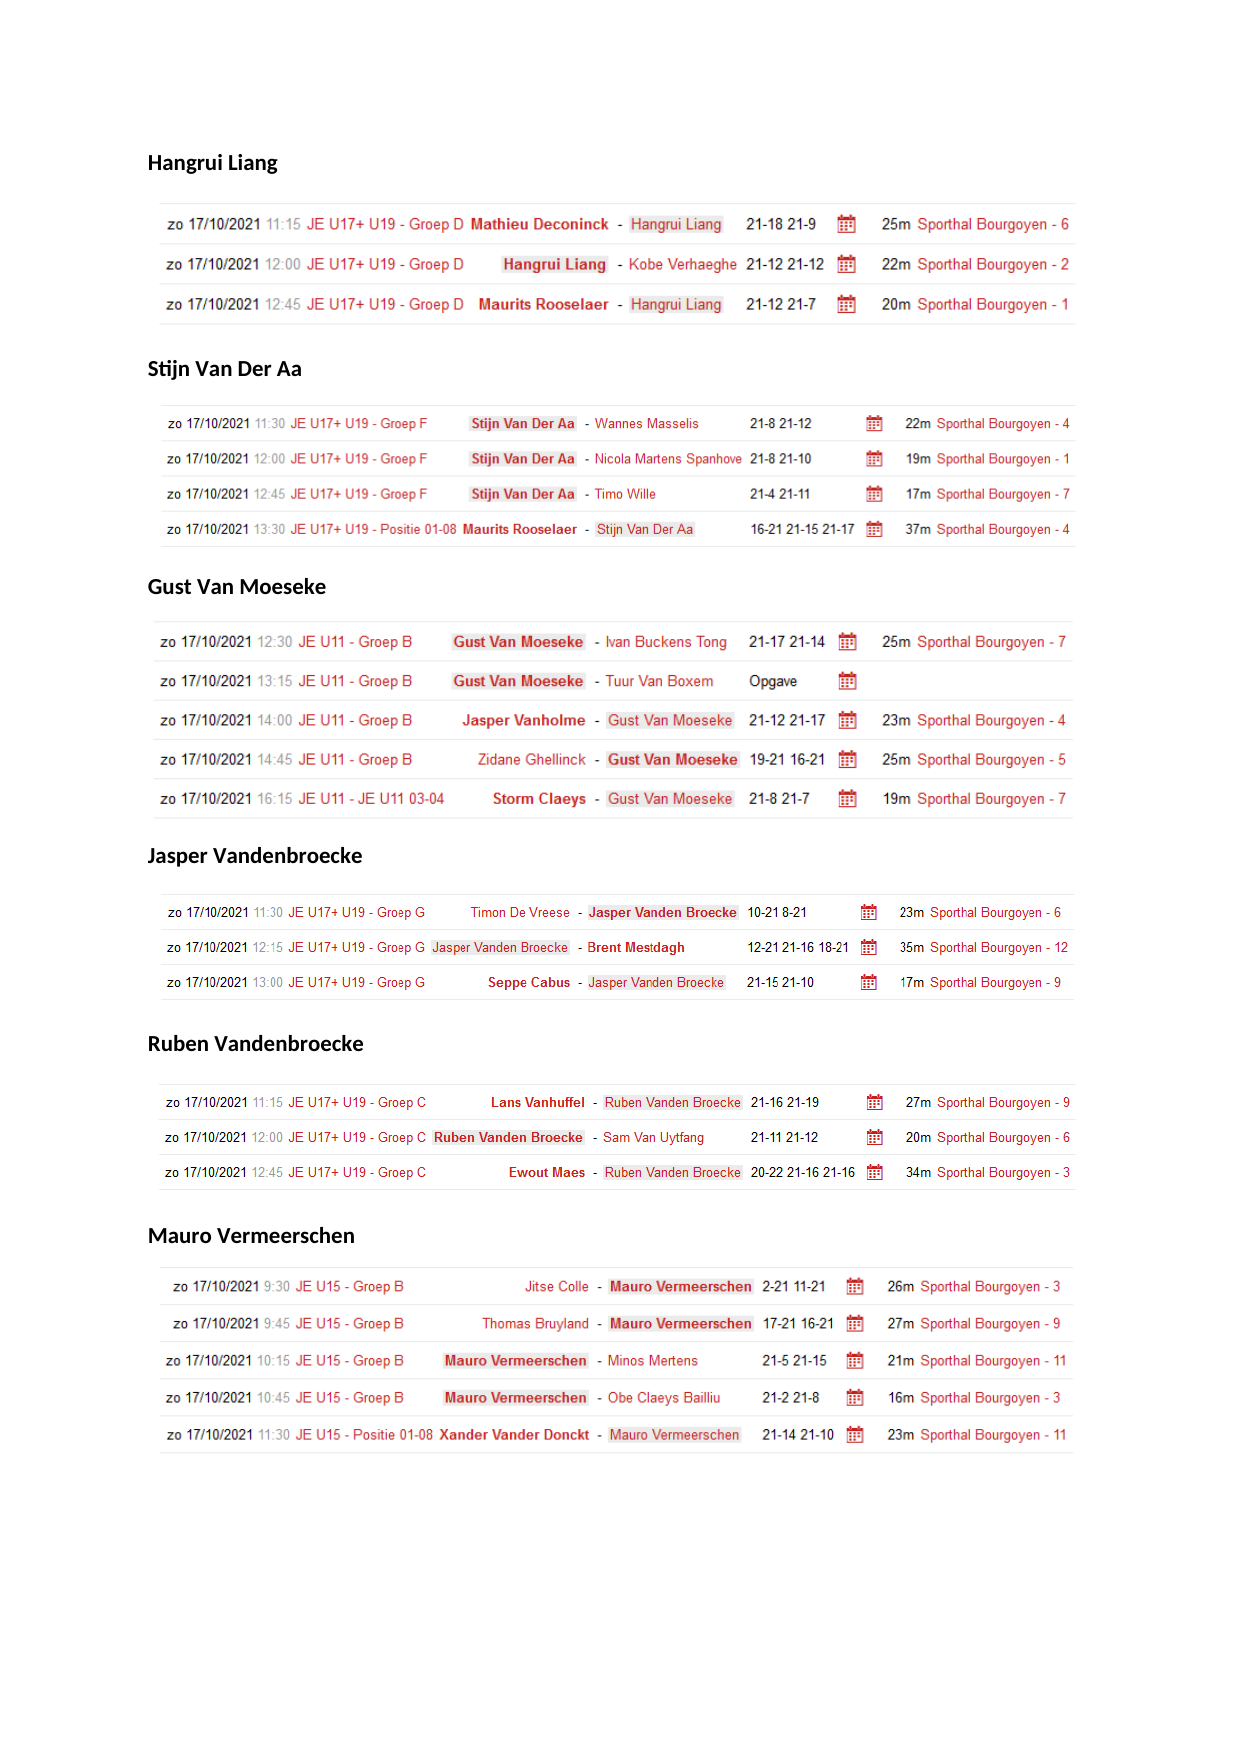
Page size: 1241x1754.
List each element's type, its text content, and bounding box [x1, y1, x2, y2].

text Mauro Vermeerschen [148, 1221, 1093, 1249]
text Jasper Vandenbroecke [148, 842, 1093, 870]
picture [147, 619, 1093, 823]
picture [147, 401, 1093, 554]
text Gust Van Moeseke [148, 572, 1093, 600]
picture [147, 888, 1093, 1011]
picture [147, 194, 1093, 336]
text Hangrui Liang [148, 148, 1093, 176]
picture [147, 1267, 1093, 1464]
picture [147, 1076, 1093, 1202]
text Ruben Vandenbroecke [148, 1029, 1093, 1057]
text Stijn Van Der Aa [148, 354, 1093, 382]
